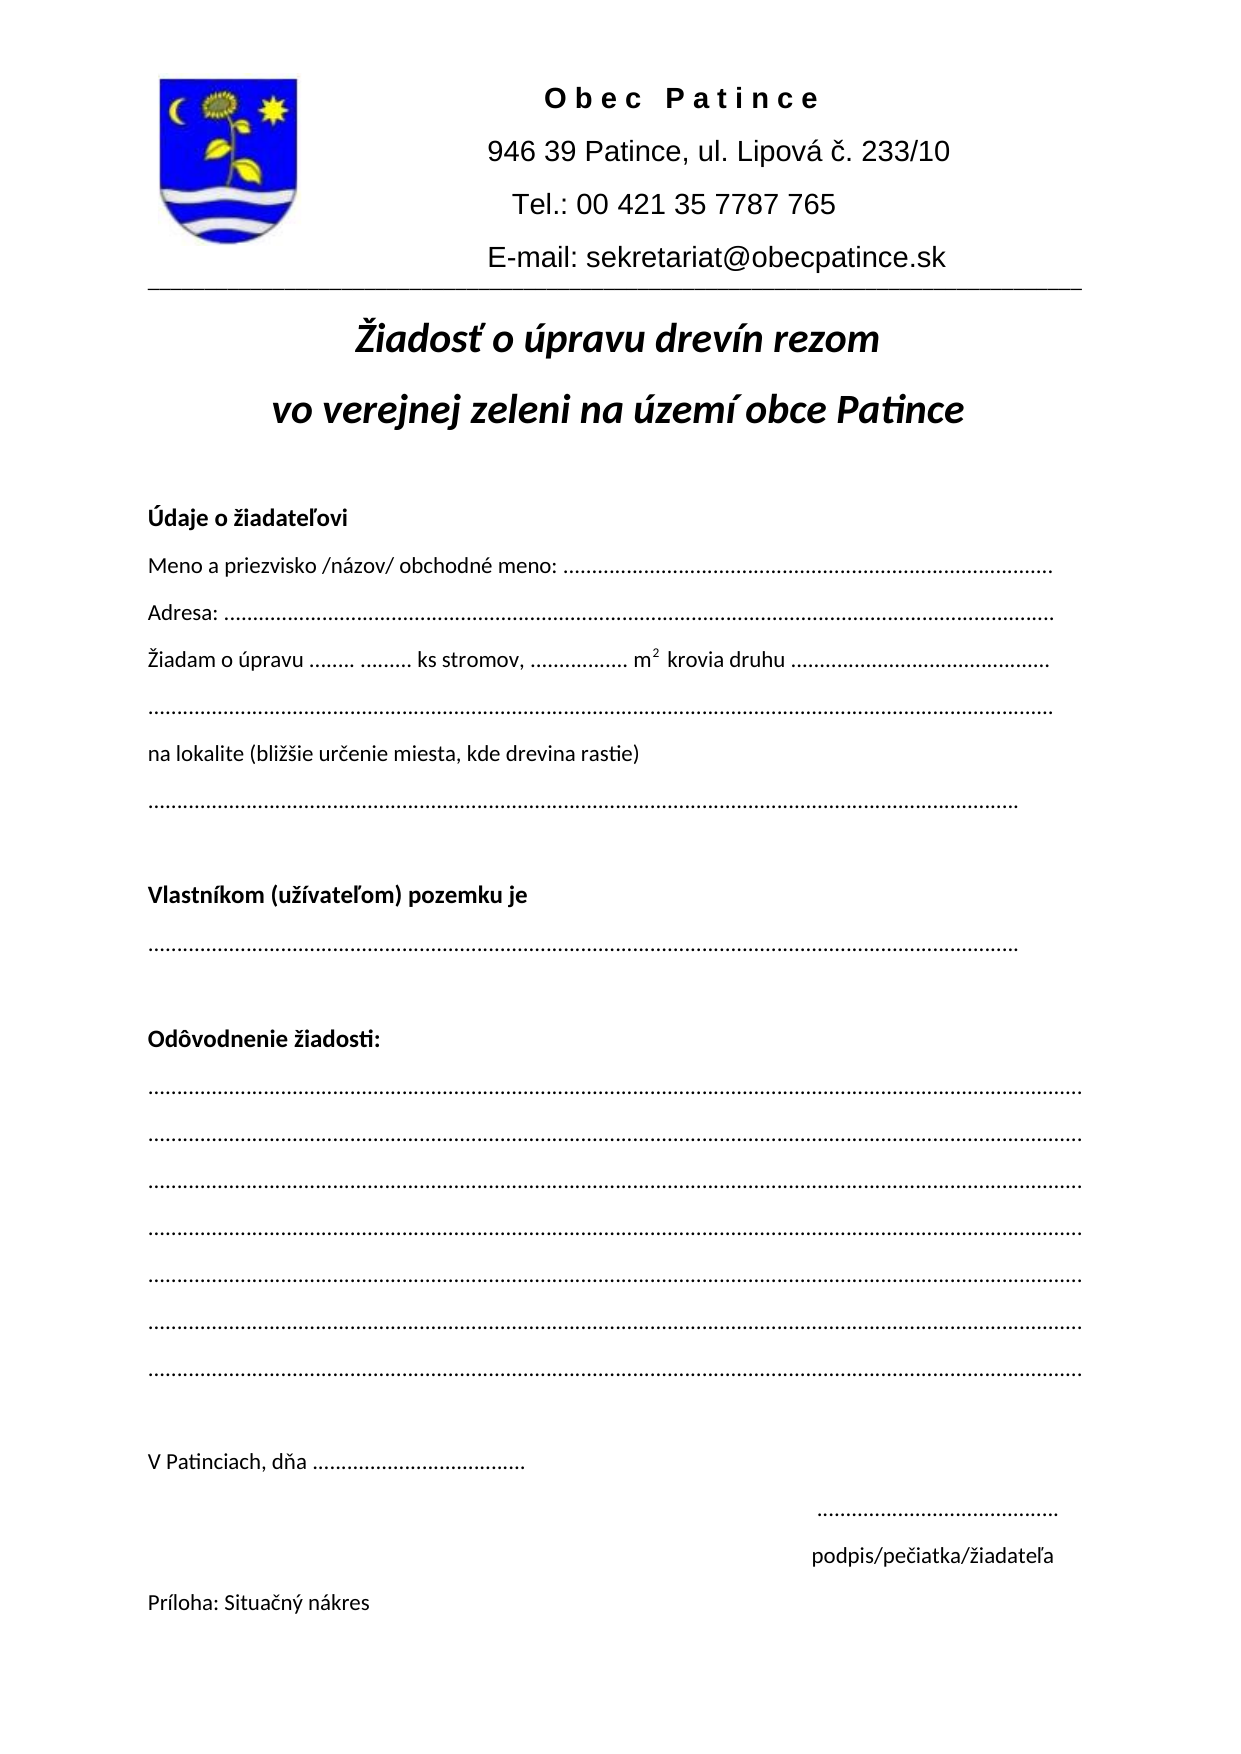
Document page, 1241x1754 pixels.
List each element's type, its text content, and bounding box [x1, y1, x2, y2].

text Žiadosť o úpravu drevín rezom [148, 312, 1093, 363]
text ............................................................................................................................................................. [148, 692, 1093, 720]
text Vlastníkom (užívateľom) pozemku je [148, 879, 1093, 910]
text .......................................... [148, 1494, 1093, 1522]
text .................................................................................................................................................................. [148, 1166, 1093, 1194]
text Adresa: ................................................................................................................................................ [148, 598, 1093, 626]
text na lokalite (bližšie určenie miesta, kde drevina rastie) [148, 739, 1093, 767]
text Meno a priezvisko /názov/ obchodné meno: ..................................................................................... [148, 551, 1093, 579]
text __________________________________________________________________________________ [148, 265, 1093, 293]
text Údaje o žiadateľovi [148, 502, 1093, 532]
picture [157, 73, 302, 246]
text ....................................................................................................................................................... [148, 929, 1093, 957]
text .................................................................................................................................................................. [148, 1213, 1093, 1241]
text vo verejnej zeleni na území obce Patince [148, 383, 1093, 434]
text V Patinciach, dňa ..................................... [148, 1447, 1093, 1475]
text Žiadam o úpravu ........ ......... ks stromov, ................. m2 krovia druhu ............................................. [148, 645, 1093, 673]
text .................................................................................................................................................................. [148, 1072, 1093, 1100]
text .................................................................................................................................................................. [148, 1260, 1093, 1288]
text ....................................................................................................................................................... [148, 786, 1093, 814]
text .................................................................................................................................................................. [148, 1354, 1093, 1382]
text podpis/pečiatka/žiadateľa [148, 1541, 1093, 1569]
text Príloha: Situačný nákres [148, 1588, 1093, 1616]
text .................................................................................................................................................................. [148, 1119, 1093, 1147]
text Odôvodnenie žiadosti: [148, 1023, 1093, 1053]
text .................................................................................................................................................................. [148, 1307, 1093, 1335]
